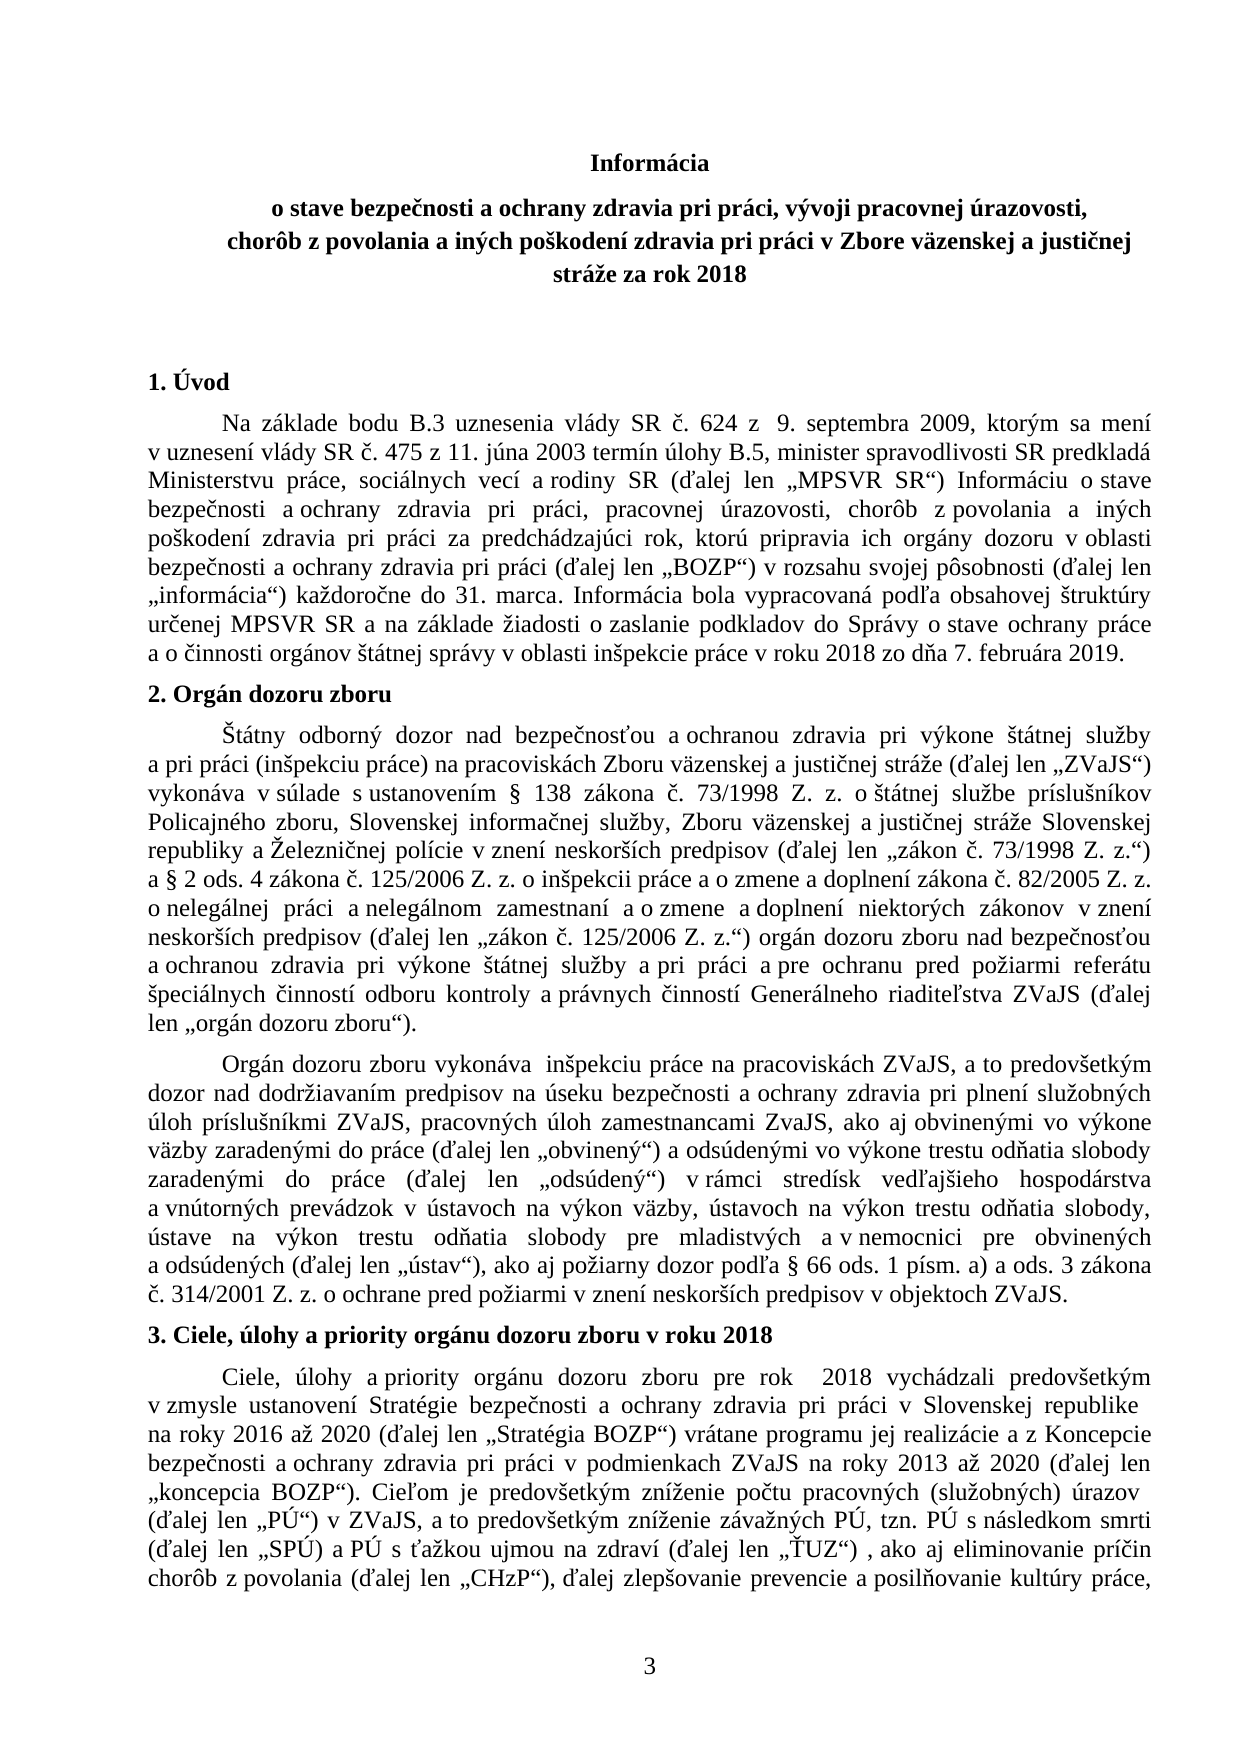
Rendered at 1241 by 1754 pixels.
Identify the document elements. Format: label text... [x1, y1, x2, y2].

text o stave bezpečnosti a ochrany zdravia pri práci, vývoji pracovnej úrazovosti, [148, 193, 1152, 222]
text Na základe bodu B.3 uznesenia vlády SR č. 624 z 9. septembra 2009, ktorým sa mení v uznesení vlády SR č. 475 z 11. júna 2003 termín úlohy B.5, minister spravodlivosti SR predkladá Ministerstvu práce, sociálnych vecí a rodiny SR (ďalej len „MPSVR SR“) Informáciu o stave bezpečnosti a ochrany zdravia pri práci, pracovnej úrazovosti, chorôb z povolania a iných poškodení zdravia pri práci za predchádzajúci rok, ktorú pripravia ich orgány dozoru v oblasti bezpečnosti a ochrany zdravia pri práci (ďalej len „BOZP“) v rozsahu svojej pôsobnosti (ďalej len „informácia“) každoročne do 31. marca. Informácia bola vypracovaná podľa obsahovej štruktúry určenej MPSVR SR a na základe žiadosti o zaslanie podkladov do Správy o stave ochrany práce a o činnosti orgánov štátnej správy v oblasti inšpekcie práce v roku 2018 zo dňa 7. februára 2019. [148, 408, 1152, 667]
text Informácia [148, 148, 1152, 176]
text 3. Ciele, úlohy a priority orgánu dozoru zboru v roku 2018 [148, 1320, 1152, 1349]
text Štátny odborný dozor nad bezpečnosťou a ochranou zdravia pri výkone štátnej služby a pri práci (inšpekciu práce) na pracoviskách Zboru väzenskej a justičnej stráže (ďalej len „ZVaJS“) vykonáva v súlade s ustanovením § 138 zákona č. 73/1998 Z. z. o štátnej službe príslušníkov Policajného zboru, Slovenskej informačnej služby, Zboru väzenskej a justičnej stráže Slovenskej republiky a Železničnej polície v znení neskorších predpisov (ďalej len „zákon č. 73/1998 Z. z.“) a § 2 ods. 4 zákona č. 125/2006 Z. z. o inšpekcii práce a o zmene a doplnení zákona č. 82/2005 Z. z. o nelegálnej práci a nelegálnom zamestnaní a o zmene a doplnení niektorých zákonov v znení neskorších predpisov (ďalej len „zákon č. 125/2006 Z. z.“) orgán dozoru zboru nad bezpečnosťou a ochranou zdravia pri výkone štátnej služby a pri práci a pre ochranu pred požiarmi referátu špeciálnych činností odboru kontroly a právnych činností Generálneho riaditeľstva ZVaJS (ďalej len „orgán dozoru zboru“). [148, 720, 1152, 1037]
text 1. Úvod [148, 367, 1152, 395]
text chorôb z povolania a iných poškodení zdravia pri práci v Zbore väzenskej a justičnej stráže za rok 2018 [148, 226, 1152, 288]
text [148, 1362, 1152, 1592]
text 2. Orgán dozoru zboru [148, 679, 1152, 708]
text Orgán dozoru zboru vykonáva inšpekciu práce na pracoviskách ZVaJS, a to predovšetkým dozor nad dodržiavaním predpisov na úseku bezpečnosti a ochrany zdravia pri plnení služobných úloh príslušníkmi ZVaJS, pracovných úloh zamestnancami ZvaJS, ako aj obvinenými vo výkone väzby zaradenými do práce (ďalej len „obvinený“) a odsúdenými vo výkone trestu odňatia slobody zaradenými do práce (ďalej len „odsúdený“) v rámci stredísk vedľajšieho hospodárstva a vnútorných prevádzok v ústavoch na výkon väzby, ústavoch na výkon trestu odňatia slobody, ústave na výkon trestu odňatia slobody pre mladistvých a v nemocnici pre obvinených a odsúdených (ďalej len „ústav“), ako aj požiarny dozor podľa § 66 ods. 1 písm. a) a ods. 3 zákona č. 314/2001 Z. z. o ochrane pred požiarmi v znení neskorších predpisov v objektoch ZVaJS. [148, 1049, 1152, 1308]
